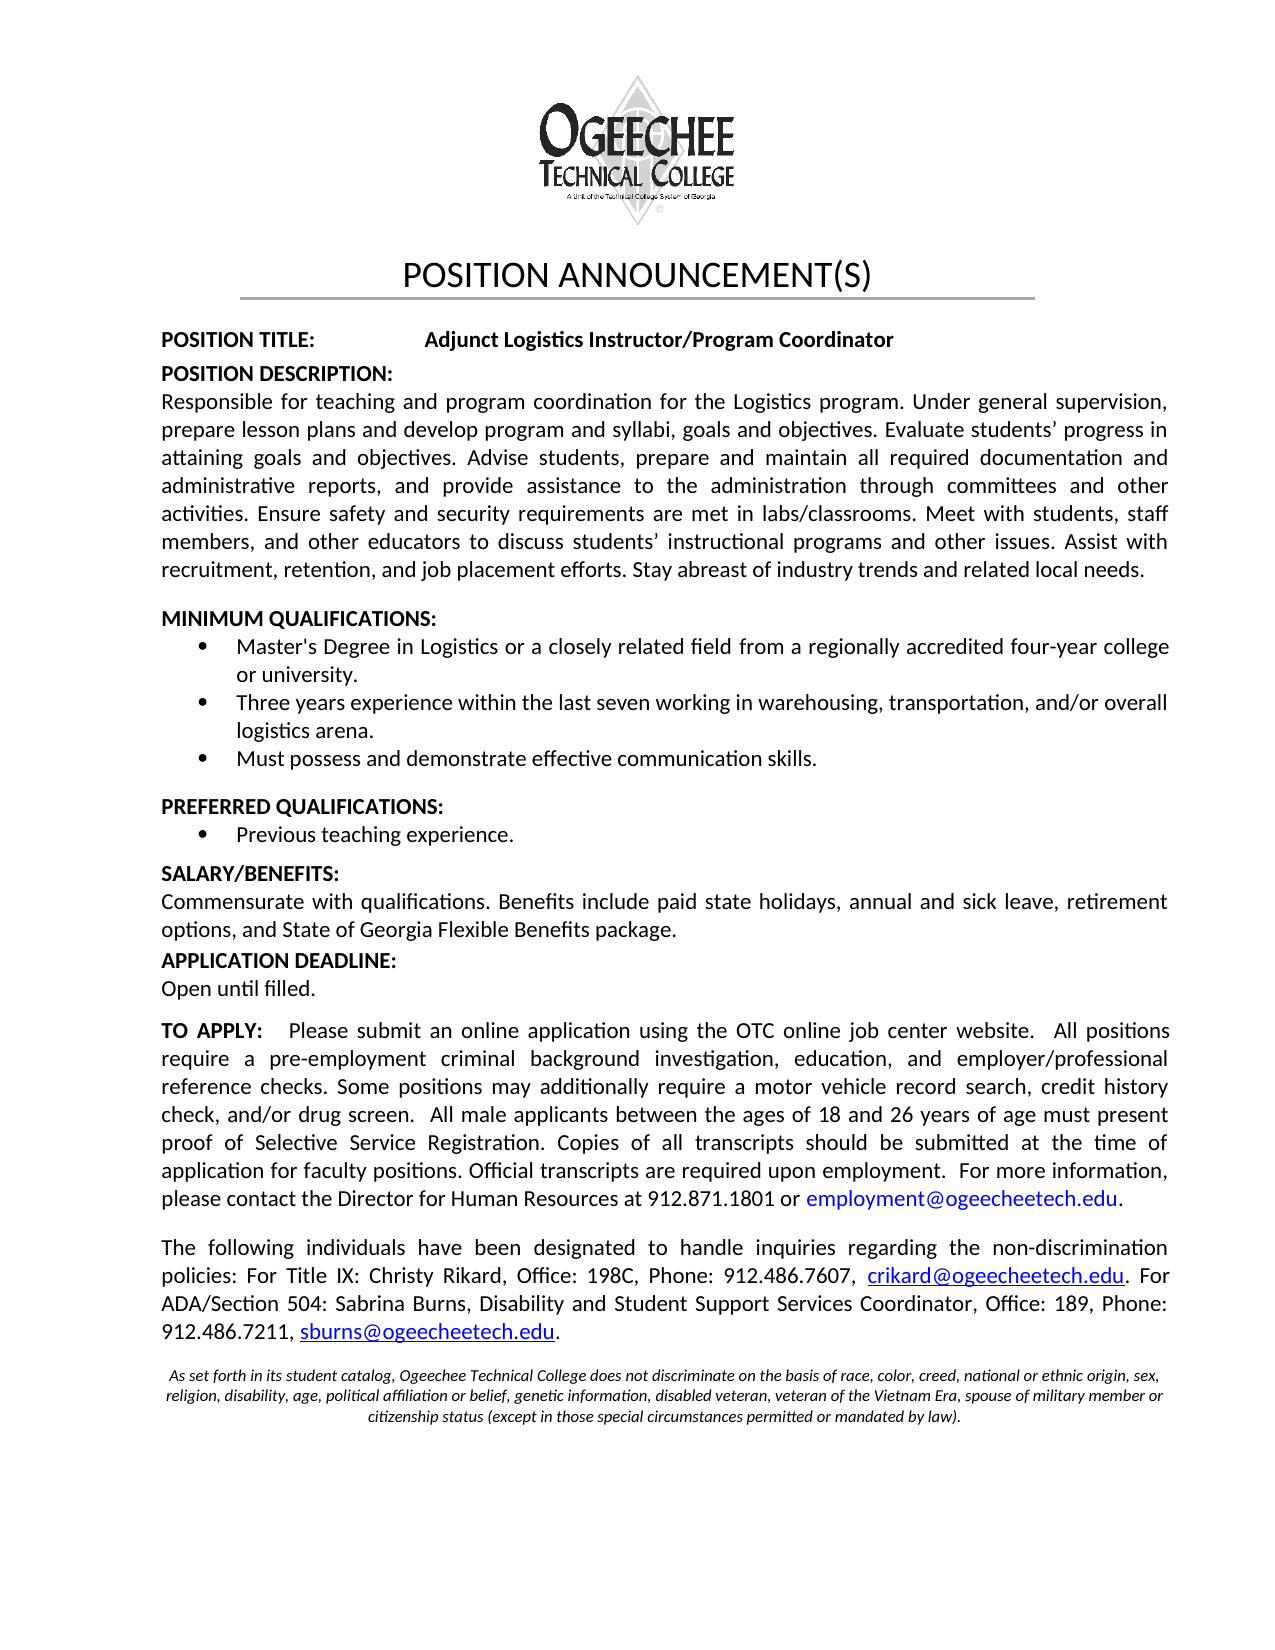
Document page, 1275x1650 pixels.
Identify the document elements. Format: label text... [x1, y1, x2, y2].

table_header POSITION TITLE: [150, 325, 413, 359]
table_cell SALARY/BENEFITS: Commensurate with qualifications. Benefits include paid state holidays, annual and sick leave, retirement options, and State of Georgia Flexible Benefits package. [150, 859, 1181, 946]
text POSITION ANNOUNCEMENT(S) [150, 251, 1125, 297]
table_cell APPLICATION DEADLINE: Open until filled. [150, 946, 1181, 1016]
picture [537, 75, 738, 226]
table_cell PREFERRED QUALIFICATIONS: Previous teaching experience. [150, 792, 1181, 859]
table_cell MINIMUM QUALIFICATIONS: Master's Degree in Logistics or a closely related field from a regionally accredited four-year college or university. Three years experience within the last seven working in warehousing, transportation, and/or overall logistics arena. Must possess and demonstrate effective communication skills. [150, 604, 1181, 792]
table_cell POSITION DESCRIPTION: Responsible for teaching and program coordination for the Logistics program. Under general supervision, prepare lesson plans and develop program and syllabi, goals and objectives. Evaluate students’ progress in attaining goals and objectives. Advise students, prepare and maintain all required documentation and administrative reports, and provide assistance to the administration through committees and other activities. Ensure safety and security requirements are met in labs/classrooms. Meet with students, staff members, and other educators to discuss students’ instructional programs and other issues. Assist with recruitment, retention, and job placement efforts. Stay abreast of industry trends and related local needs. [150, 359, 1181, 604]
table_header Adjunct Logistics Instructor/Program Coordinator [413, 325, 1181, 359]
table_cell TO APPLY: Please submit an online application using the OTC online job center website. All positions require a pre-employment criminal background investigation, education, and employer/professional reference checks. Some positions may additionally require a motor vehicle record search, credit history check, and/or drug screen. All male applicants between the ages of 18 and 26 years of age must present proof of Selective Service Registration. Copies of all transcripts should be submitted at the time of application for faculty positions. Official transcripts are required upon employment. For more information, please contact the Director for Human Resources at 912.871.1801 or employment@ogeecheetech.edu. The following individuals have been designated to handle inquiries regarding the non-discrimination policies: For Title IX: Christy Rikard, Office: 198C, Phone: 912.486.7607, crikard@ogeecheetech.edu. For ADA/Section 504: Sabrina Burns, Disability and Student Support Services Coordinator, Office: 189, Phone: 912.486.7211, sburns@ogeecheetech.edu. As set forth in its student catalog, Ogeechee Technical College does not discriminate on the basis of race, color, creed, national or ethnic origin, sex, religion, disability, age, political affiliation or belief, genetic information, disabled veteran, veteran of the Vietnam Era, spouse of military member or citizenship status (except in those special circumstances permitted or mandated by law). [150, 1016, 1181, 1426]
